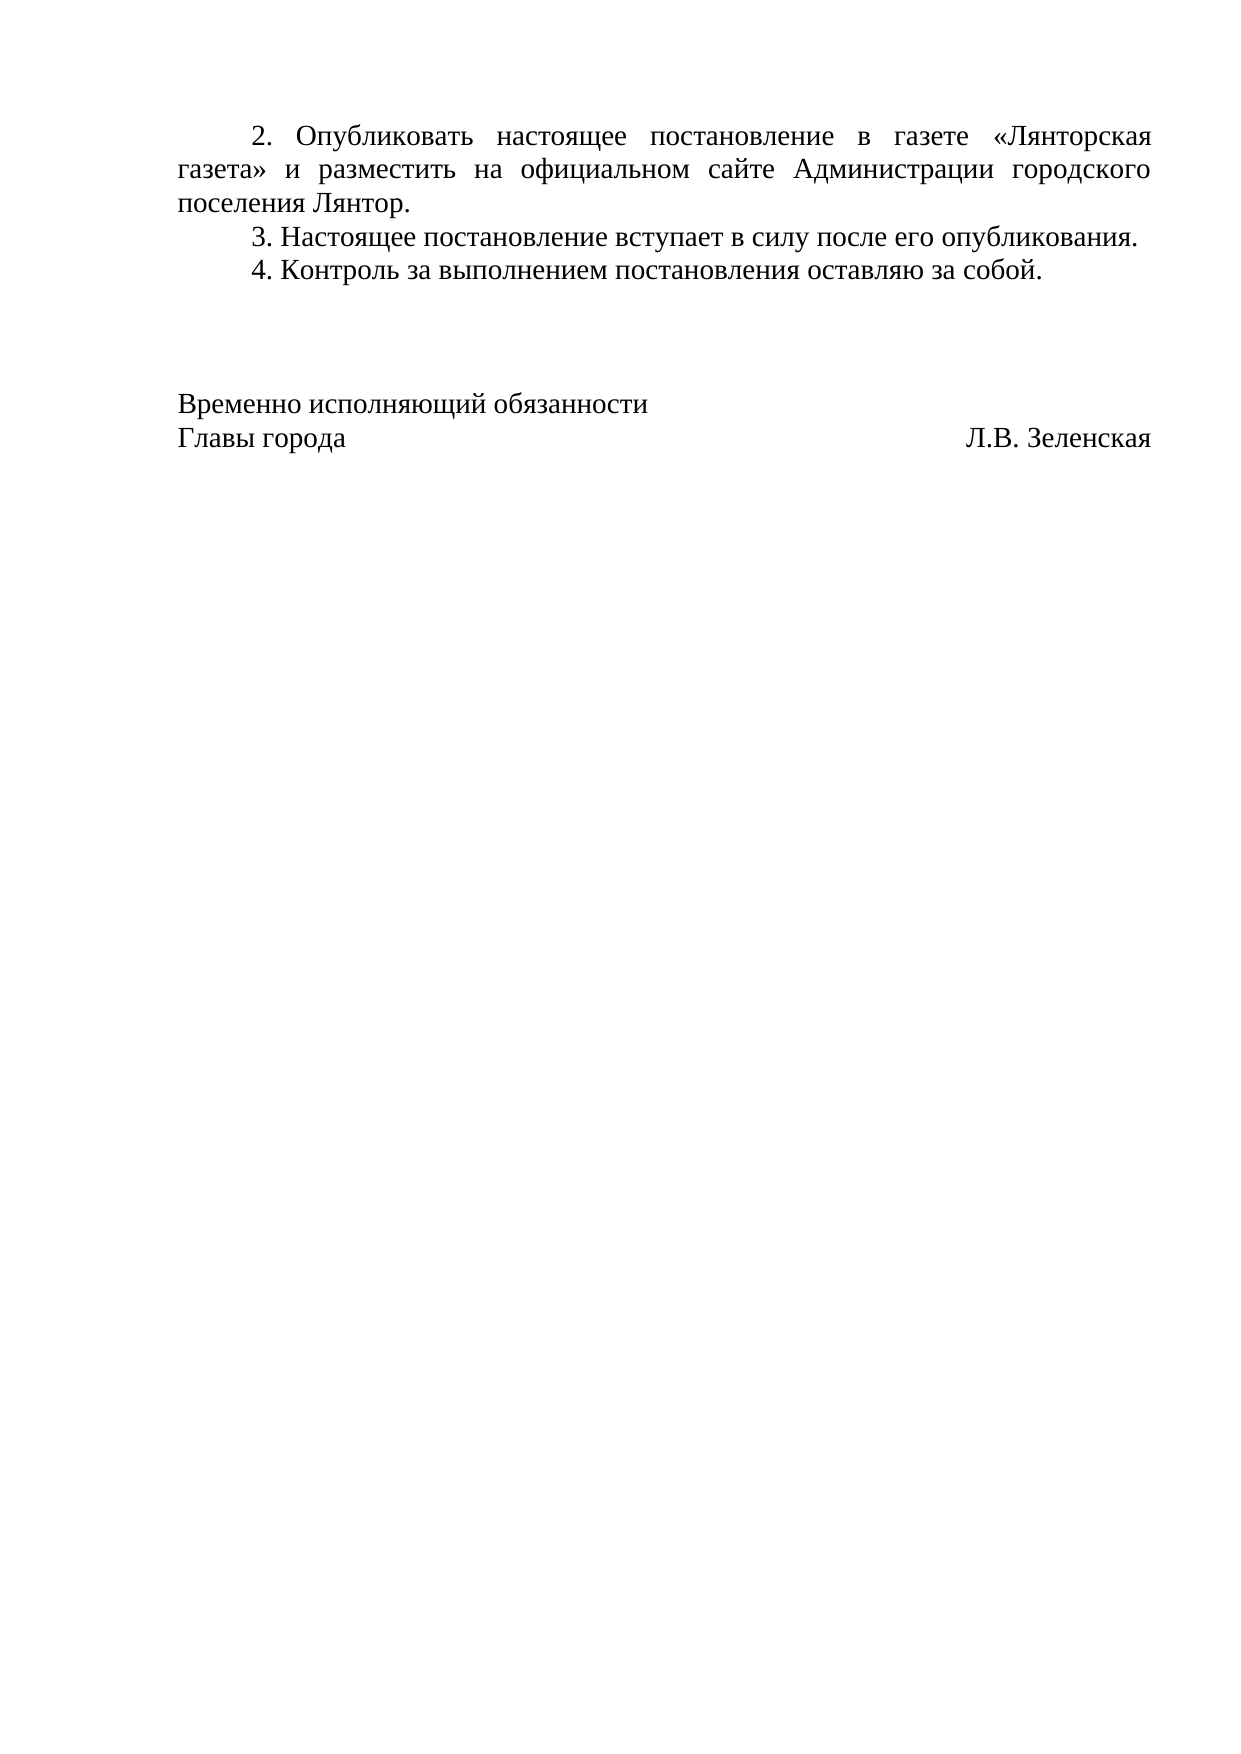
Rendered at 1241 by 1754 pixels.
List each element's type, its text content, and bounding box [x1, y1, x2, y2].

text 2. Опубликовать настоящее постановление в газете «Лянторская газета» и разместить на официальном сайте Администрации городского поселения Лянтор. [177, 118, 1152, 219]
text 4. Контроль за выполнением постановления оставляю за собой. [177, 252, 1152, 286]
text Главы города Л.В. Зеленская [177, 420, 1152, 453]
text Временно исполняющий обязанности [177, 386, 1152, 420]
text 3. Настоящее постановление вступает в силу после его опубликования. [177, 219, 1152, 252]
